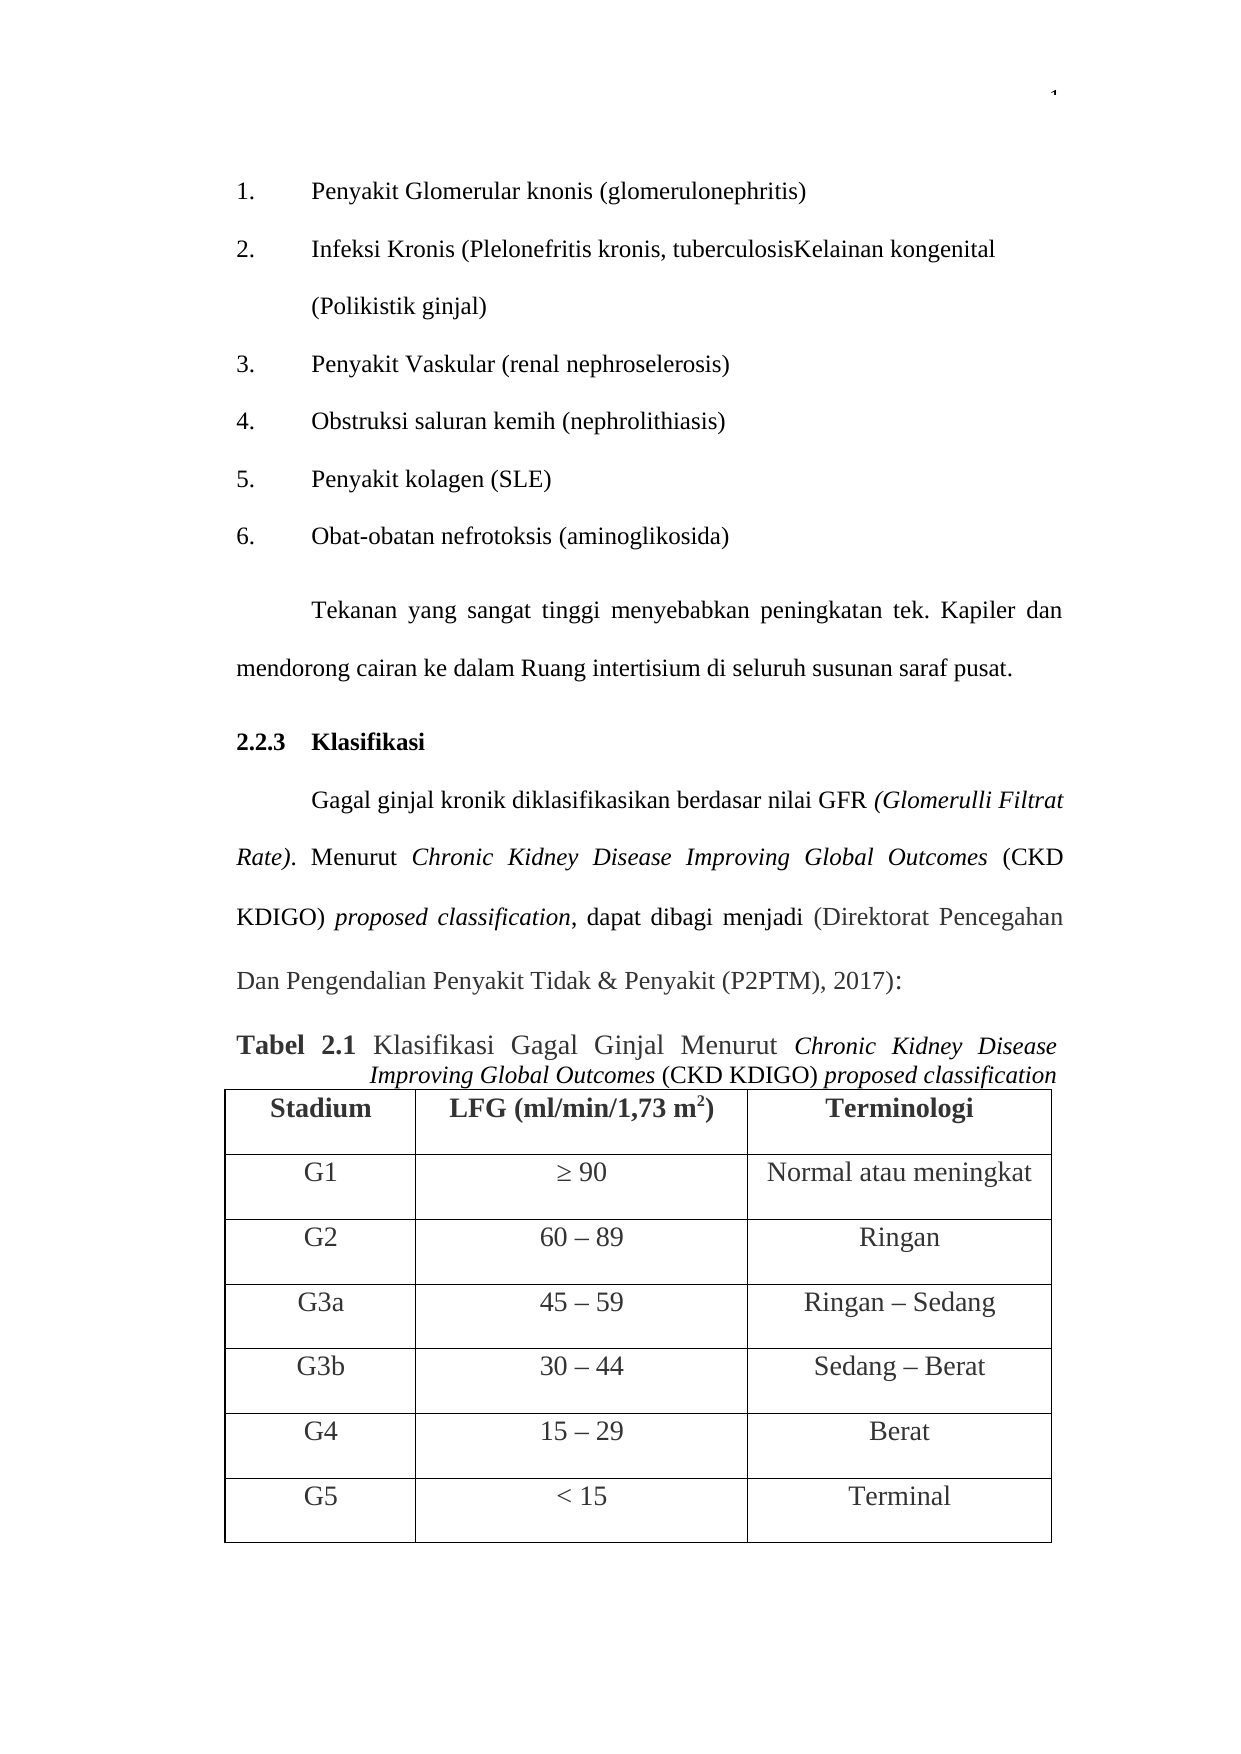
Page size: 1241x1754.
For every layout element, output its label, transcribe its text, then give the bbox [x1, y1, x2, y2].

table_cell Ringan – Sedang [748, 1285, 1051, 1348]
table_cell Berat [748, 1414, 1051, 1477]
table_cell G3a [226, 1285, 415, 1348]
list Penyakit Vaskular (renal nephroselerosis) [236, 349, 1217, 377]
text Tekanan yang sangat tinggi menyebabkan peningkatan tek. Kapiler dan mendorong cairan ke dalam Ruang intertisium di seluruh susunan saraf pusat. [236, 595, 1063, 682]
list Penyakit Glomerular knonis (glomerulonephritis) [236, 176, 1217, 205]
table_cell Sedang – Berat [748, 1349, 1051, 1413]
text Gagal ginjal kronik diklasifikasikan berdasar nilai GFR (Glomerulli Filtrat Rate). Menurut Chronic Kidney Disease Improving Global Outcomes (CKD KDIGO) proposed classification, dapat dibagi menjadi (Direktorat Pencegahan Dan Pengendalian Penyakit Tidak & Penyakit (P2PTM), 2017): [236, 785, 1063, 996]
list Penyakit kolagen (SLE) [236, 464, 1217, 492]
table_cell 30 – 44 [416, 1349, 747, 1413]
table_cell G1 [226, 1155, 415, 1219]
table_cell Ringan [748, 1220, 1051, 1283]
table_header LFG (ml/min/1,73 m2) [416, 1090, 747, 1154]
table_cell < 15 [416, 1479, 747, 1542]
list Infeksi Kronis (Plelonefritis kronis, tuberculosisKelainan kongenital (Polikistik ginjal) [236, 234, 1063, 320]
subtitle Klasifikasi [236, 727, 1217, 756]
table_header Terminologi [748, 1090, 1051, 1154]
table_cell 45 – 59 [416, 1285, 747, 1348]
table_cell Terminal [748, 1479, 1051, 1542]
table_header Stadium [226, 1090, 415, 1154]
list Obat-obatan nefrotoksis (aminoglikosida) [236, 521, 1217, 550]
list Obstruksi saluran kemih (nephrolithiasis) [236, 406, 1217, 435]
table_cell Normal atau meningkat [748, 1155, 1051, 1219]
table_cell G4 [226, 1414, 415, 1477]
table_cell G2 [226, 1220, 415, 1283]
table_cell G3b [226, 1349, 415, 1413]
text Tabel 2.1 Klasifikasi Gagal Ginjal Menurut Chronic Kidney Disease Improving Global Outcomes (CKD KDIGO) proposed classification [236, 1028, 1057, 1089]
table_cell G5 [226, 1479, 415, 1542]
table_cell 60 – 89 [416, 1220, 747, 1283]
table_cell ≥ 90 [416, 1155, 747, 1219]
table_cell 15 – 29 [416, 1414, 747, 1477]
